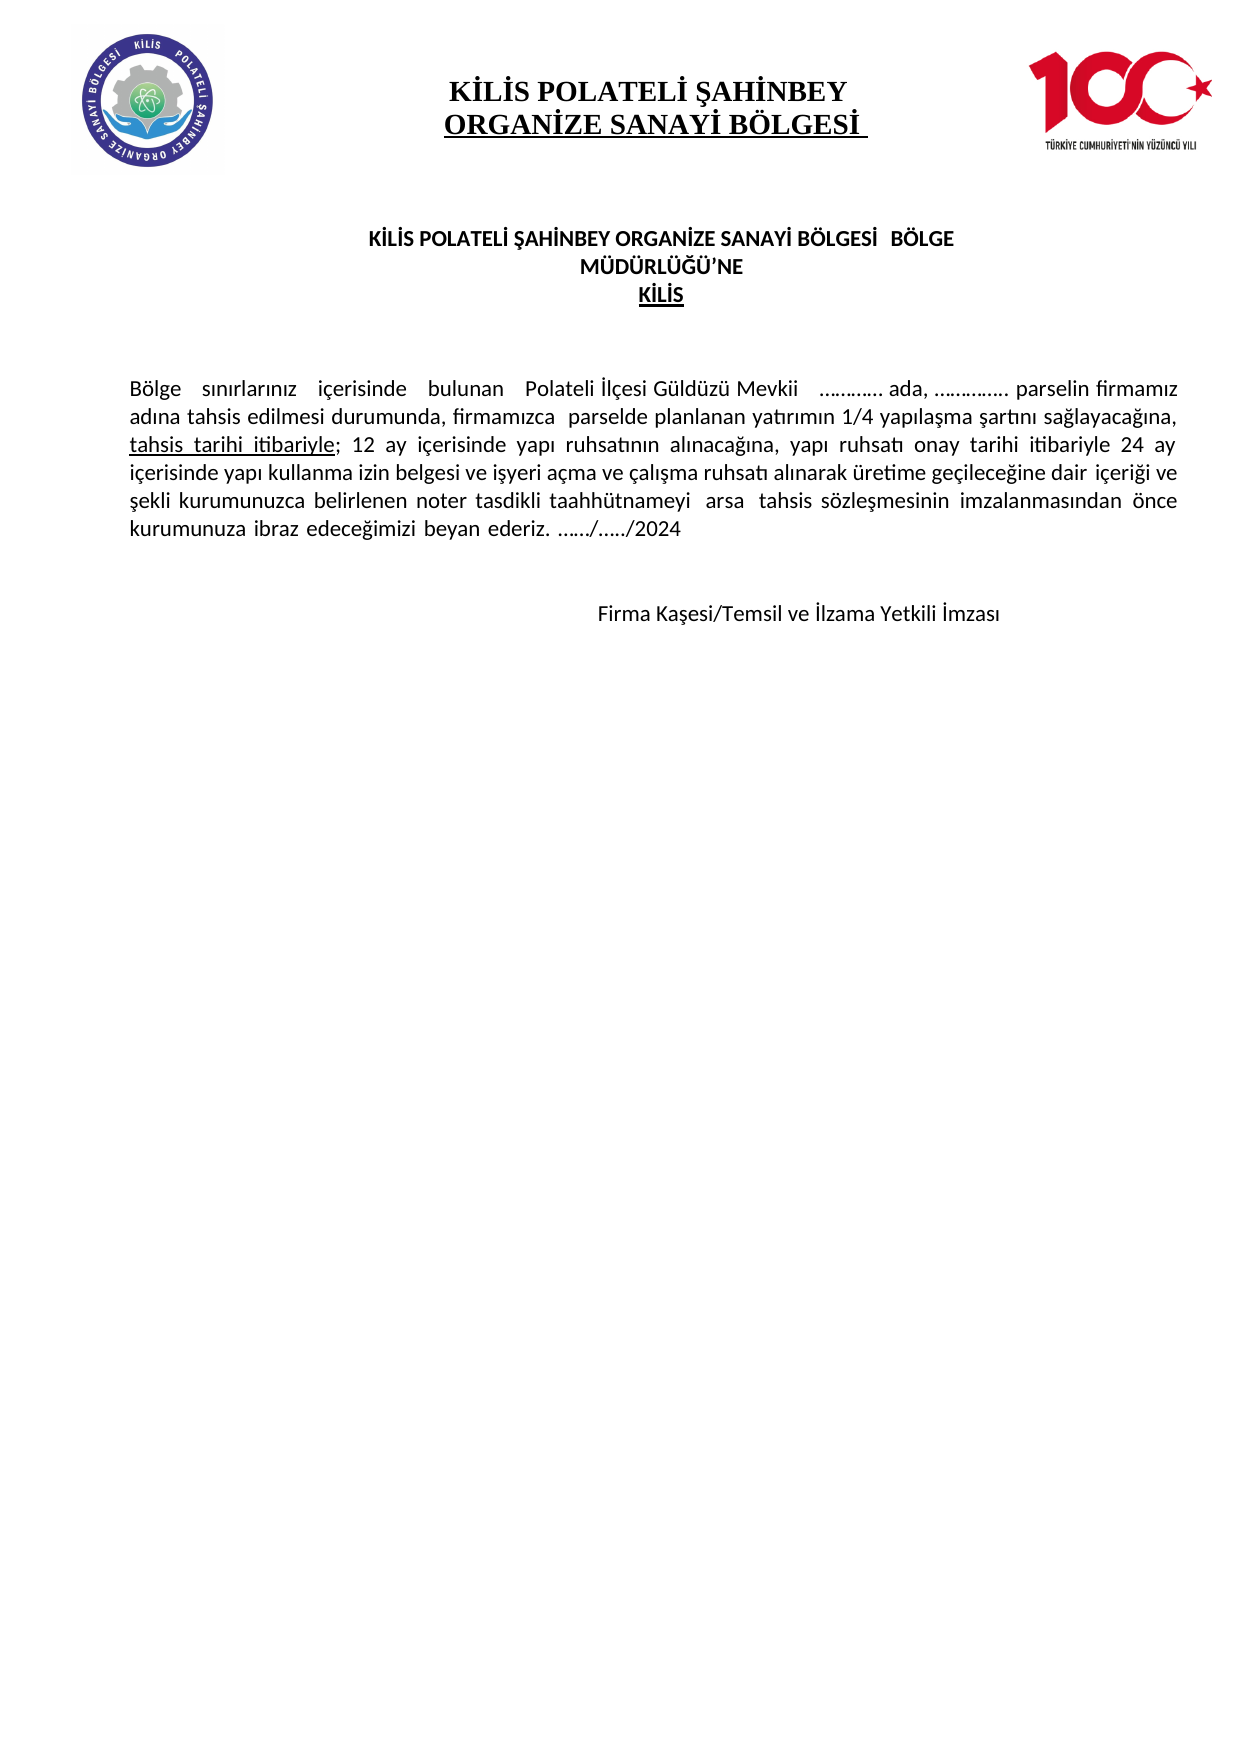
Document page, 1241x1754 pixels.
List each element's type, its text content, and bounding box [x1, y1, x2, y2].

subtitle KİLİS POLATELİ ŞAHİNBEY ORGANİZE SANAYİ BÖLGESİ BÖLGE MÜDÜRLÜĞÜ’NE [293, 224, 1030, 280]
picture [1009, 47, 1212, 154]
picture [70, 24, 225, 175]
text Firma Kaşesi/Temsil ve İlzama Yetkili İmzası [598, 599, 1178, 627]
text Bölge sınırlarınız içerisinde bulunan Polateli İlçesi Güldüzü Mevkii ………… ada, ………….. parselin firmamız adına tahsis edilmesi durumunda, firmamızca parselde planlanan yatırımın 1/4 yapılaşma şartını sağlayacağına, tahsis tarihi itibariyle; 12 ay içerisinde yapı ruhsatının alınacağına, yapı ruhsatı onay tarihi itibariyle 24 ay içerisinde yapı kullanma izin belgesi ve işyeri açma ve çalışma ruhsatı alınarak üretime geçileceğine dair içeriği ve şekli kurumunuzca belirlenen noter tasdikli taahhütnameyi arsa tahsis sözleşmesinin imzalanmasından önce kurumunuza ibraz edeceğimizi beyan ederiz. ……/…../2024 [129, 374, 1178, 542]
text KİLİS [292, 280, 1030, 308]
